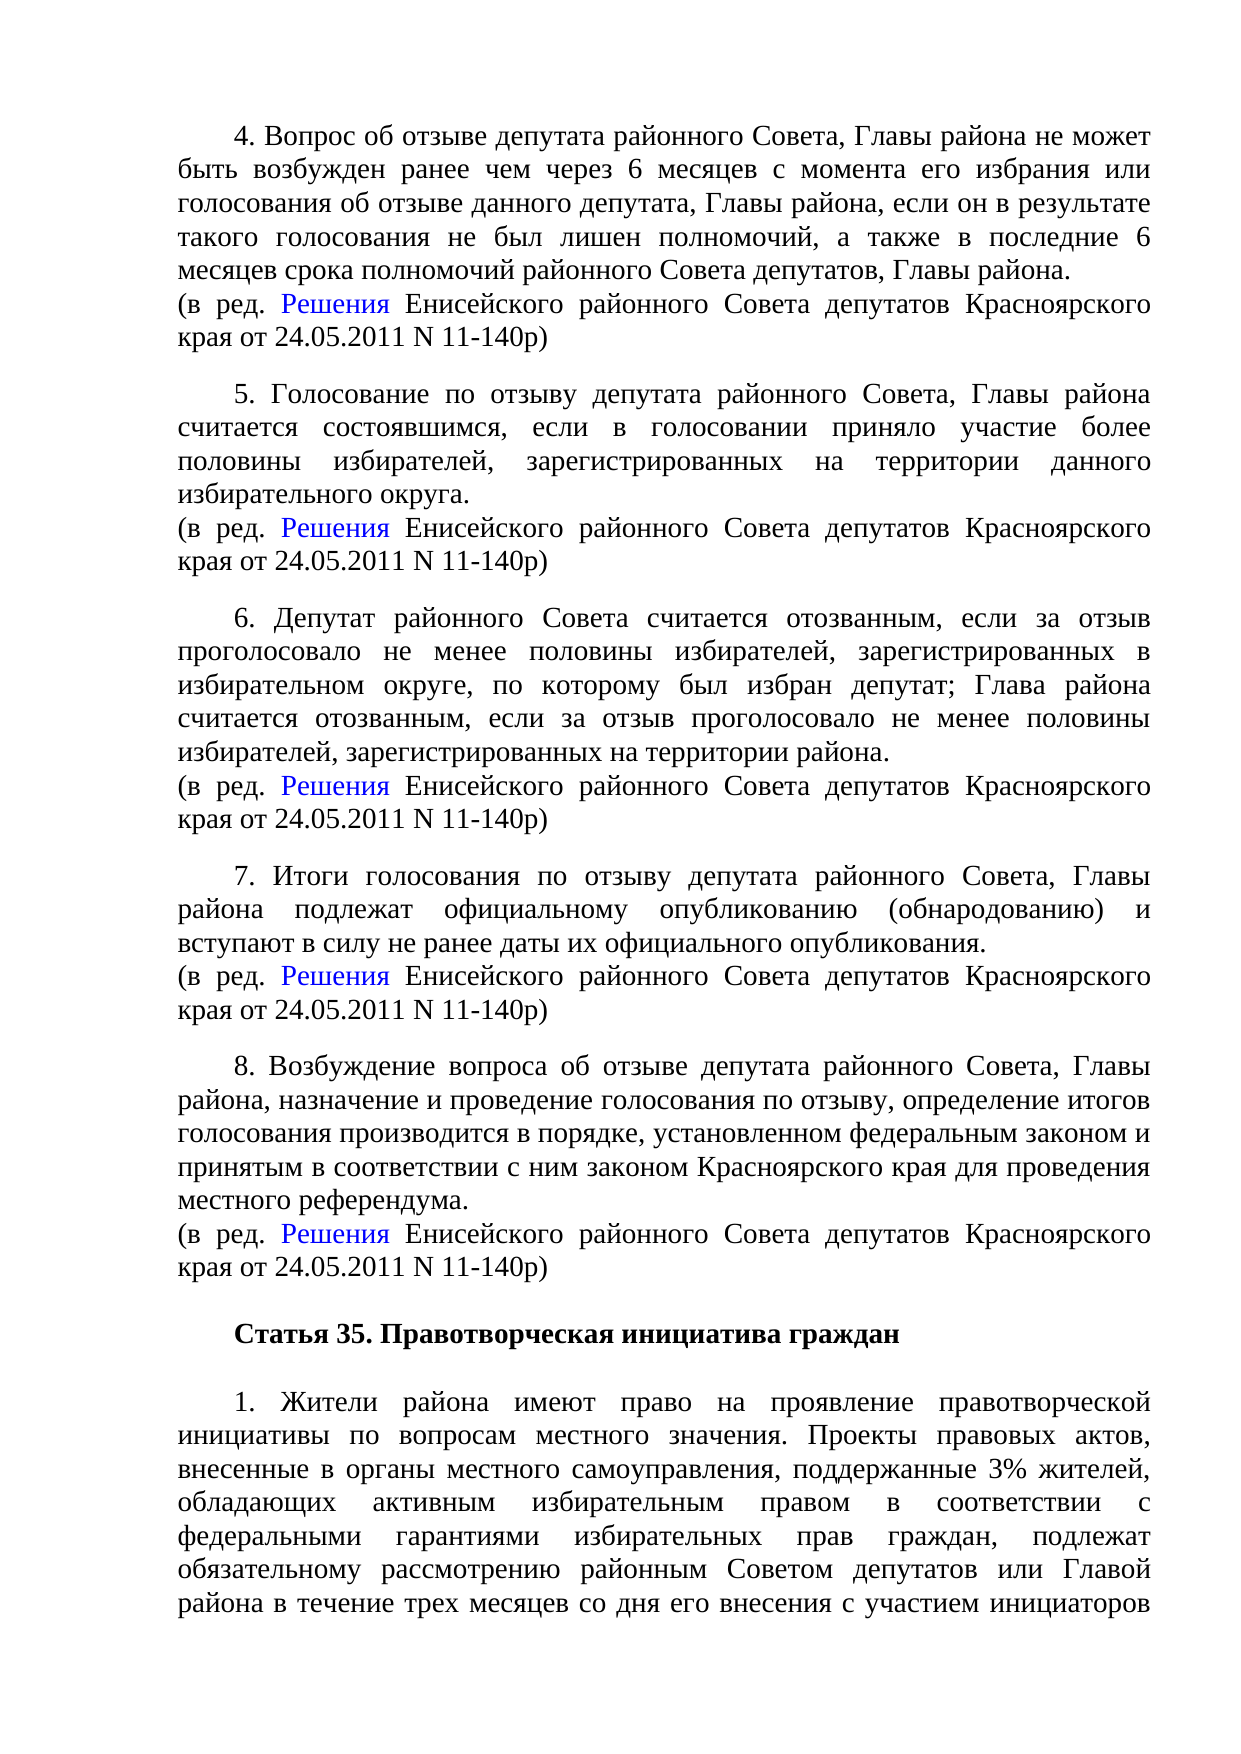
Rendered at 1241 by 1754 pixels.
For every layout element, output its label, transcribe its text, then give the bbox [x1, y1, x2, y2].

text 8. Возбуждение вопроса об отзыве депутата районного Совета, Главы района, назначение и проведение голосования по отзыву, определение итогов голосования производится в порядке, установленном федеральным законом и принятым в соответствии с ним законом Красноярского края для проведения местного референдума. [177, 1048, 1152, 1216]
title Статья 35. Правотворческая инициатива граждан [177, 1317, 1152, 1350]
text 5. Голосование по отзыву депутата районного Совета, Главы района считается состоявшимся, если в голосовании приняло участие более половины избирателей, зарегистрированных на территории данного избирательного округа. [177, 376, 1152, 510]
text (в ред. Решения Енисейского районного Совета депутатов Красноярского края от 24.05.2011 N 11-140р) [177, 286, 1152, 353]
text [177, 1384, 1152, 1618]
text 7. Итоги голосования по отзыву депутата районного Совета, Главы района подлежат официальному опубликованию (обнародованию) и вступают в силу не ранее даты их официального опубликования. [177, 858, 1152, 958]
text (в ред. Решения Енисейского районного Совета депутатов Красноярского края от 24.05.2011 N 11-140р) [177, 510, 1152, 577]
text (в ред. Решения Енисейского районного Совета депутатов Красноярского края от 24.05.2011 N 11-140р) [177, 768, 1152, 835]
text (в ред. Решения Енисейского районного Совета депутатов Красноярского края от 24.05.2011 N 11-140р) [177, 958, 1152, 1025]
text 4. Вопрос об отзыве депутата районного Совета, Главы района не может быть возбужден ранее чем через 6 месяцев с момента его избрания или голосования об отзыве данного депутата, Главы района, если он в результате такого голосования не был лишен полномочий, а также в последние 6 месяцев срока полномочий районного Совета депутатов, Главы района. [177, 118, 1152, 286]
text 6. Депутат районного Совета считается отозванным, если за отзыв проголосовало не менее половины избирателей, зарегистрированных в избирательном округе, по которому был избран депутат; Глава района считается отозванным, если за отзыв проголосовало не менее половины избирателей, зарегистрированных на территории района. [177, 600, 1152, 768]
text (в ред. Решения Енисейского районного Совета депутатов Красноярского края от 24.05.2011 N 11-140р) [177, 1216, 1152, 1283]
